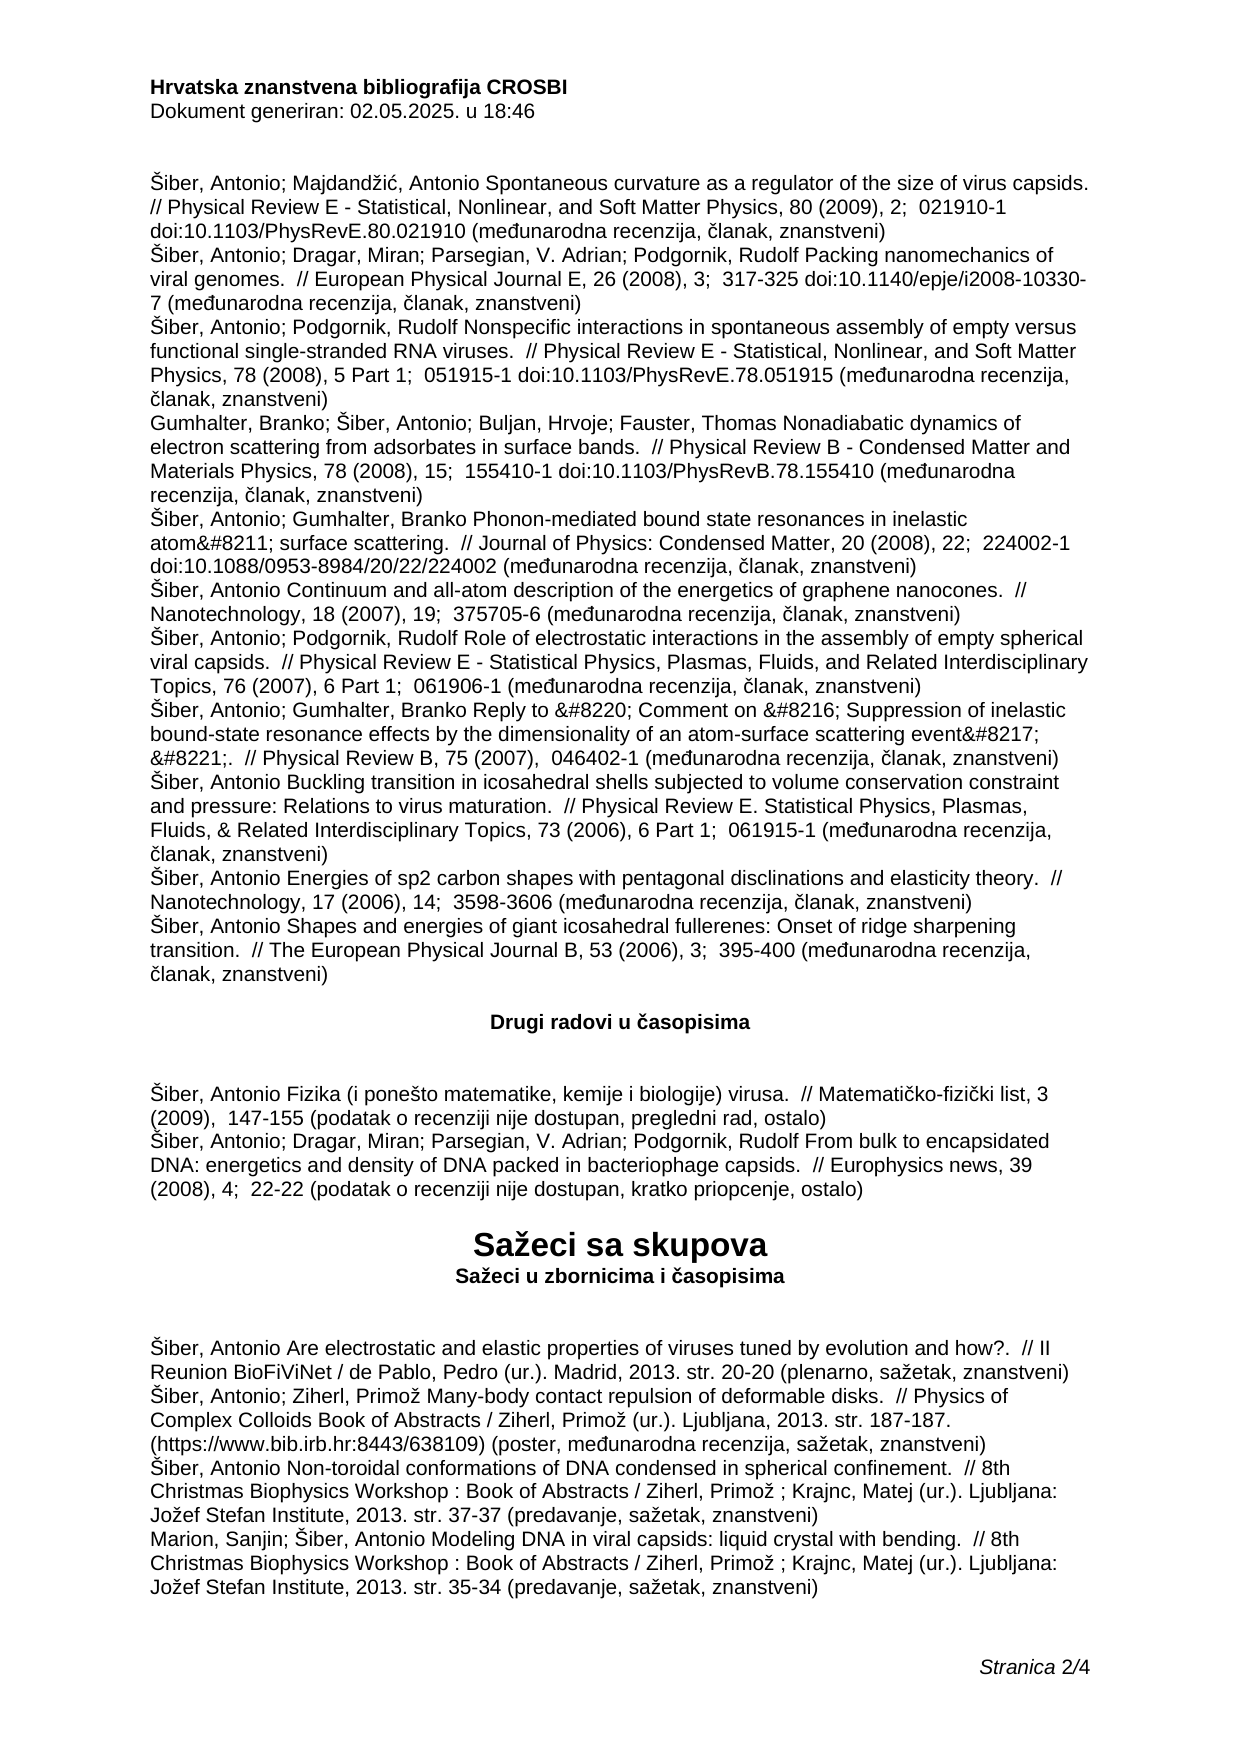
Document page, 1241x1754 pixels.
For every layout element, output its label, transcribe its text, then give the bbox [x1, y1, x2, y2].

text Šiber, Antonio [150, 914, 1090, 986]
text Šiber, Antonio; Podgornik, Rudolf [150, 626, 1090, 698]
subtitle Sažeci u zbornicima i časopisima [150, 1264, 1090, 1288]
text Šiber, Antonio; Gumhalter, Branko [150, 698, 1090, 770]
text Šiber, Antonio; Dragar, Miran; Parsegian, V. Adrian; Podgornik, Rudolf [150, 1129, 1090, 1201]
text Marion, Sanjin; Šiber, Antonio [150, 1527, 1090, 1599]
text Šiber, Antonio [150, 1081, 1090, 1129]
text Šiber, Antonio; Podgornik, Rudolf [150, 315, 1090, 411]
text Šiber, Antonio; Dragar, Miran; Parsegian, V. Adrian; Podgornik, Rudolf [150, 243, 1090, 315]
text Šiber, Antonio [150, 770, 1090, 866]
subtitle Drugi radovi u časopisima [150, 1009, 1090, 1033]
text Šiber, Antonio [150, 578, 1090, 626]
text Šiber, Antonio [150, 1336, 1090, 1383]
text Šiber, Antonio; Ziherl, Primož [150, 1383, 1090, 1455]
text Šiber, Antonio [150, 866, 1090, 914]
text Šiber, Antonio; Gumhalter, Branko [150, 506, 1090, 578]
text Šiber, Antonio; Majdandžić, Antonio [150, 171, 1090, 243]
subtitle Sažeci sa skupova [150, 1225, 1090, 1264]
text Šiber, Antonio [150, 1455, 1090, 1527]
text Gumhalter, Branko; Šiber, Antonio; Buljan, Hrvoje; Fauster, Thomas [150, 411, 1090, 506]
